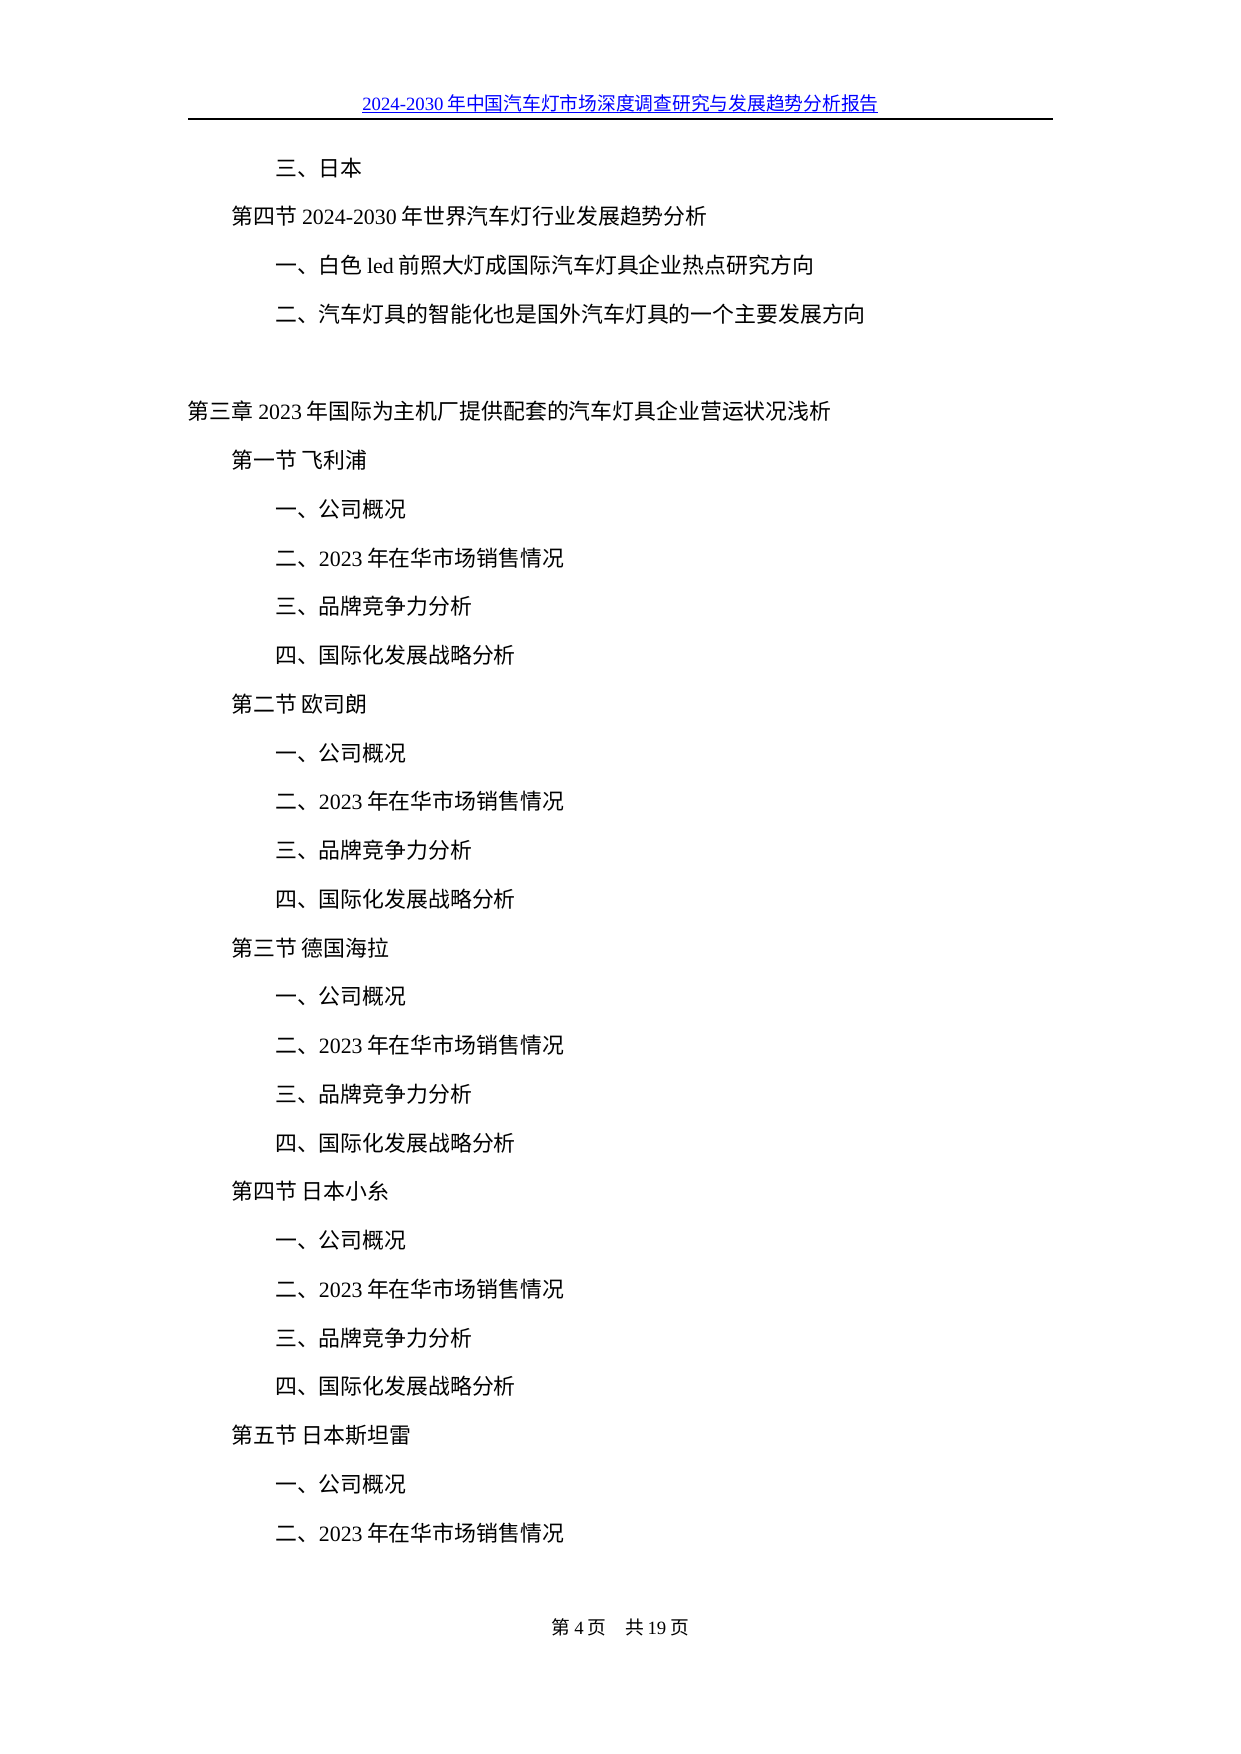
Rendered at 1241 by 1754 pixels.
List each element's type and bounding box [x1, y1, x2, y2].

text [187, 150, 1053, 1548]
